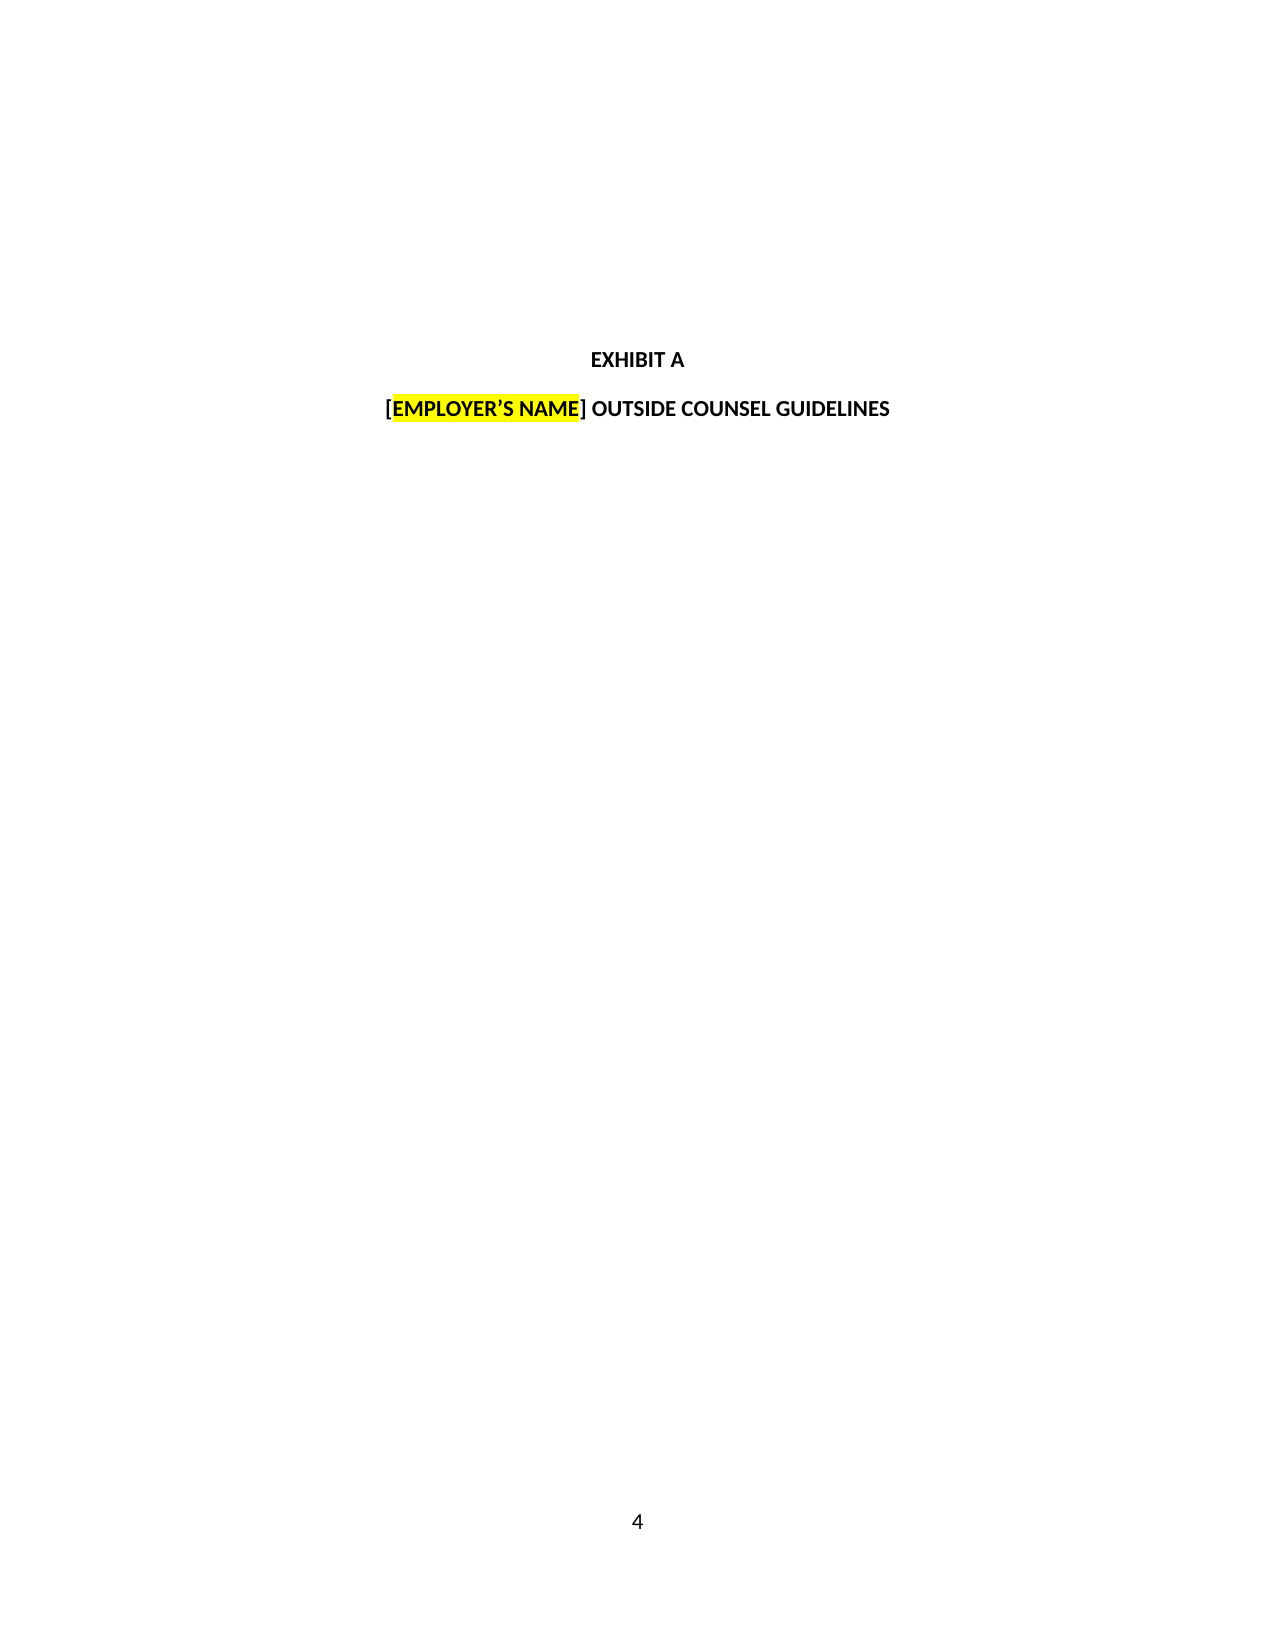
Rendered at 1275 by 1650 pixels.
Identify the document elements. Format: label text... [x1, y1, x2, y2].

text [EMPLOYER’S NAME] OUTSIDE COUNSEL GUIDELINES [150, 394, 393, 422]
text [EMPLOYER’S NAME] OUTSIDE COUNSEL GUIDELINES [579, 394, 1125, 422]
text EXHIBIT A [150, 345, 1125, 373]
